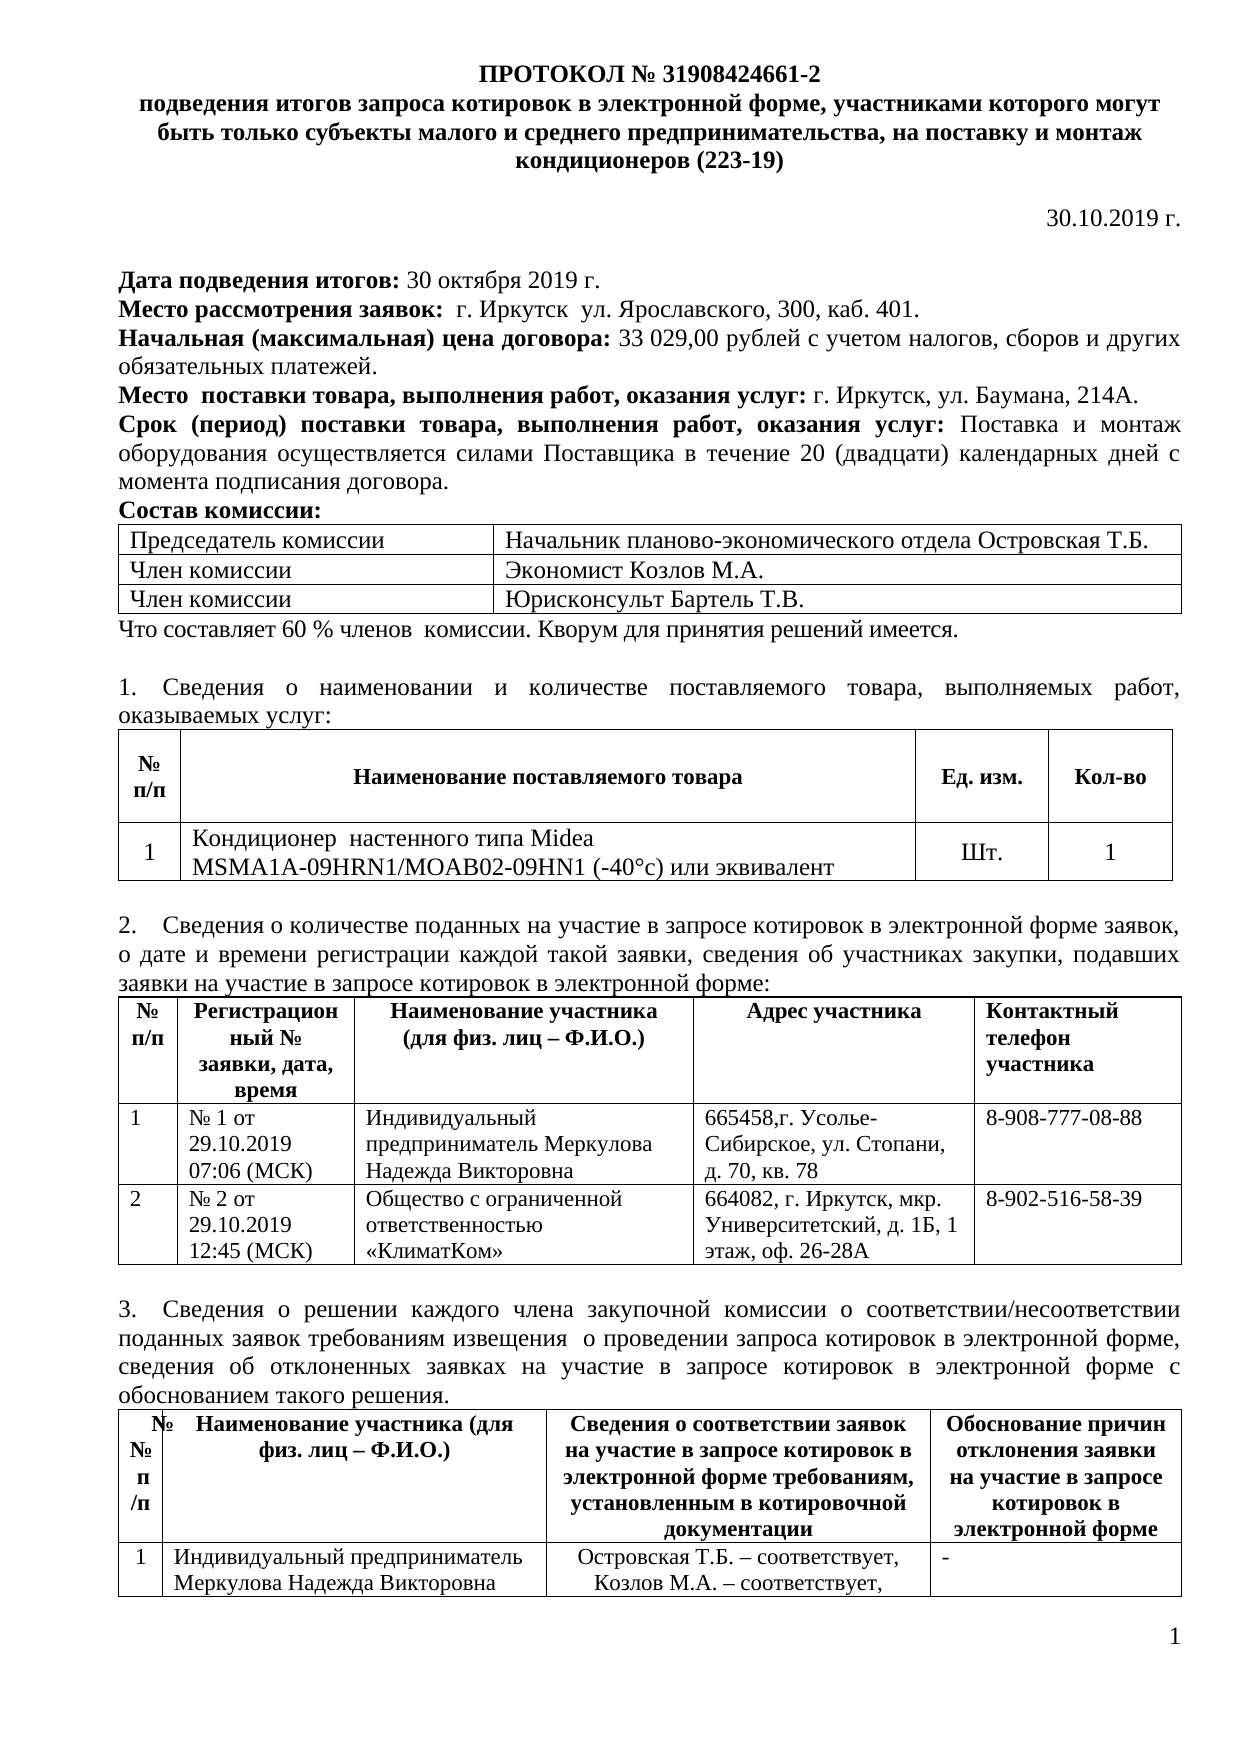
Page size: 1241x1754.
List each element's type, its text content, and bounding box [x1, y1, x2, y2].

table_cell 1 [119, 1543, 162, 1596]
table_header Начальник планово-экономического отдела Островская Т.Б. [494, 525, 1181, 554]
table_header Председатель комиссии [119, 525, 493, 554]
text Состав комиссии: [118, 495, 1181, 524]
table_header Кол-во [1049, 730, 1172, 822]
table_cell Общество с ограниченной ответственностью «КлиматКом» [355, 1185, 693, 1264]
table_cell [547, 1543, 930, 1596]
text Начальная (максимальная) цена договора: 33 029,00 рублей с учетом налогов, сборов и других обязательных платежей. [118, 323, 1181, 380]
table_header Обоснование причин отклонения заявки на участие в запросе котировок в электронной форме [931, 1410, 1181, 1542]
text Место рассмотрения заявок: г. Иркутск ул. Ярославского, 300, каб. 401. [118, 294, 1181, 323]
title 30.10.2019 г. [118, 203, 1181, 232]
title ПРОТОКОЛ № 31908424661-2 [118, 59, 1181, 88]
table_cell 665458,г. Усолье-Сибирское, ул. Стопани, д. 70, кв. 78 [694, 1104, 974, 1183]
table_header Контактный телефон участника [975, 998, 1181, 1103]
table_cell № 1 от 29.10.2019 07:06 (МСК) [178, 1104, 354, 1183]
table_cell Экономист Козлов М.А. [494, 555, 1181, 583]
table_header № п/п [119, 998, 177, 1103]
table_header Наименование участника (для физ. лиц – Ф.И.О.) [163, 1410, 546, 1542]
table_cell Член комиссии [119, 555, 493, 583]
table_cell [163, 1543, 546, 1596]
table_cell Индивидуальный предприниматель Меркулова Надежда Викторовна [355, 1104, 693, 1183]
table_header Наименование поставляемого товара [181, 730, 915, 822]
text Место поставки товара, выполнения работ, оказания услуг: г. Иркутск, ул. Баумана, 214А. [118, 380, 1181, 409]
list Сведения о количестве поданных на участие в запросе котировок в электронной форме заявок, о дате и времени регистрации каждой такой заявки, сведения об участниках закупки, подавших заявки на участие в запросе котировок в электронной форме: [118, 910, 1181, 996]
table_cell - [931, 1543, 1181, 1596]
table_header Наименование участника (для физ. лиц – Ф.И.О.) [355, 998, 693, 1103]
table_cell 2 [119, 1185, 177, 1264]
table_cell Член комиссии [119, 585, 493, 613]
table_cell 8-908-777-08-88 [975, 1104, 1181, 1183]
list Сведения о наименовании и количестве поставляемого товара, выполняемых работ, оказываемых услуг: [118, 672, 1181, 729]
table_cell 1 [1049, 823, 1172, 880]
table_header Сведения о соответствии заявок на участие в запросе котировок в электронной форме требованиям, установленным в котировочной документации [547, 1410, 930, 1542]
table_cell 8-902-516-58-39 [975, 1185, 1181, 1264]
table_header № п/п [119, 730, 180, 822]
table_cell 1 [119, 1104, 177, 1183]
table_cell 1 [119, 823, 180, 880]
table_header №№ п/п [119, 1410, 162, 1542]
table_cell Кондиционер настенного типа Midea MSMA1A-09HRN1/MOAB02-09HN1 (-40°с) или эквивалент [181, 823, 915, 880]
table_cell № 2 от 29.10.2019 12:45 (МСК) [178, 1185, 354, 1264]
table_cell 664082, г. Иркутск, мкр. Университетский, д. 1Б, 1 этаж, оф. 26-28А [694, 1185, 974, 1264]
table_header Регистрационный № заявки, дата, время [178, 998, 354, 1103]
list Сведения о решении каждого члена закупочной комиссии о соответствии/несоответствии поданных заявок требованиям извещения о проведении запроса котировок в электронной форме, сведения об отклоненных заявках на участие в запросе котировок в электронной форме с обоснованием такого решения. [118, 1294, 1181, 1409]
table_header Ед. изм. [916, 730, 1048, 822]
text Дата подведения итогов: 30 октября 2019 г. [118, 265, 1181, 294]
text Что составляет 60 % членов комиссии. Кворум для принятия решений имеется. [118, 614, 1181, 643]
table_cell Шт. [916, 823, 1048, 880]
table_cell Юрисконсульт Бартель Т.В. [494, 585, 1181, 613]
table_header Адрес участника [694, 998, 974, 1103]
text Срок (период) поставки товара, выполнения работ, оказания услуг: Поставка и монтаж оборудования осуществляется силами Поставщика в течение 20 (двадцати) календарных дней с момента подписания договора. [118, 409, 1181, 495]
text подведения итогов запроса котировок в электронной форме, участниками которого могут быть только субъекты малого и среднего предпринимательства, на поставку и монтаж кондиционеров (223-19) [118, 88, 1181, 174]
